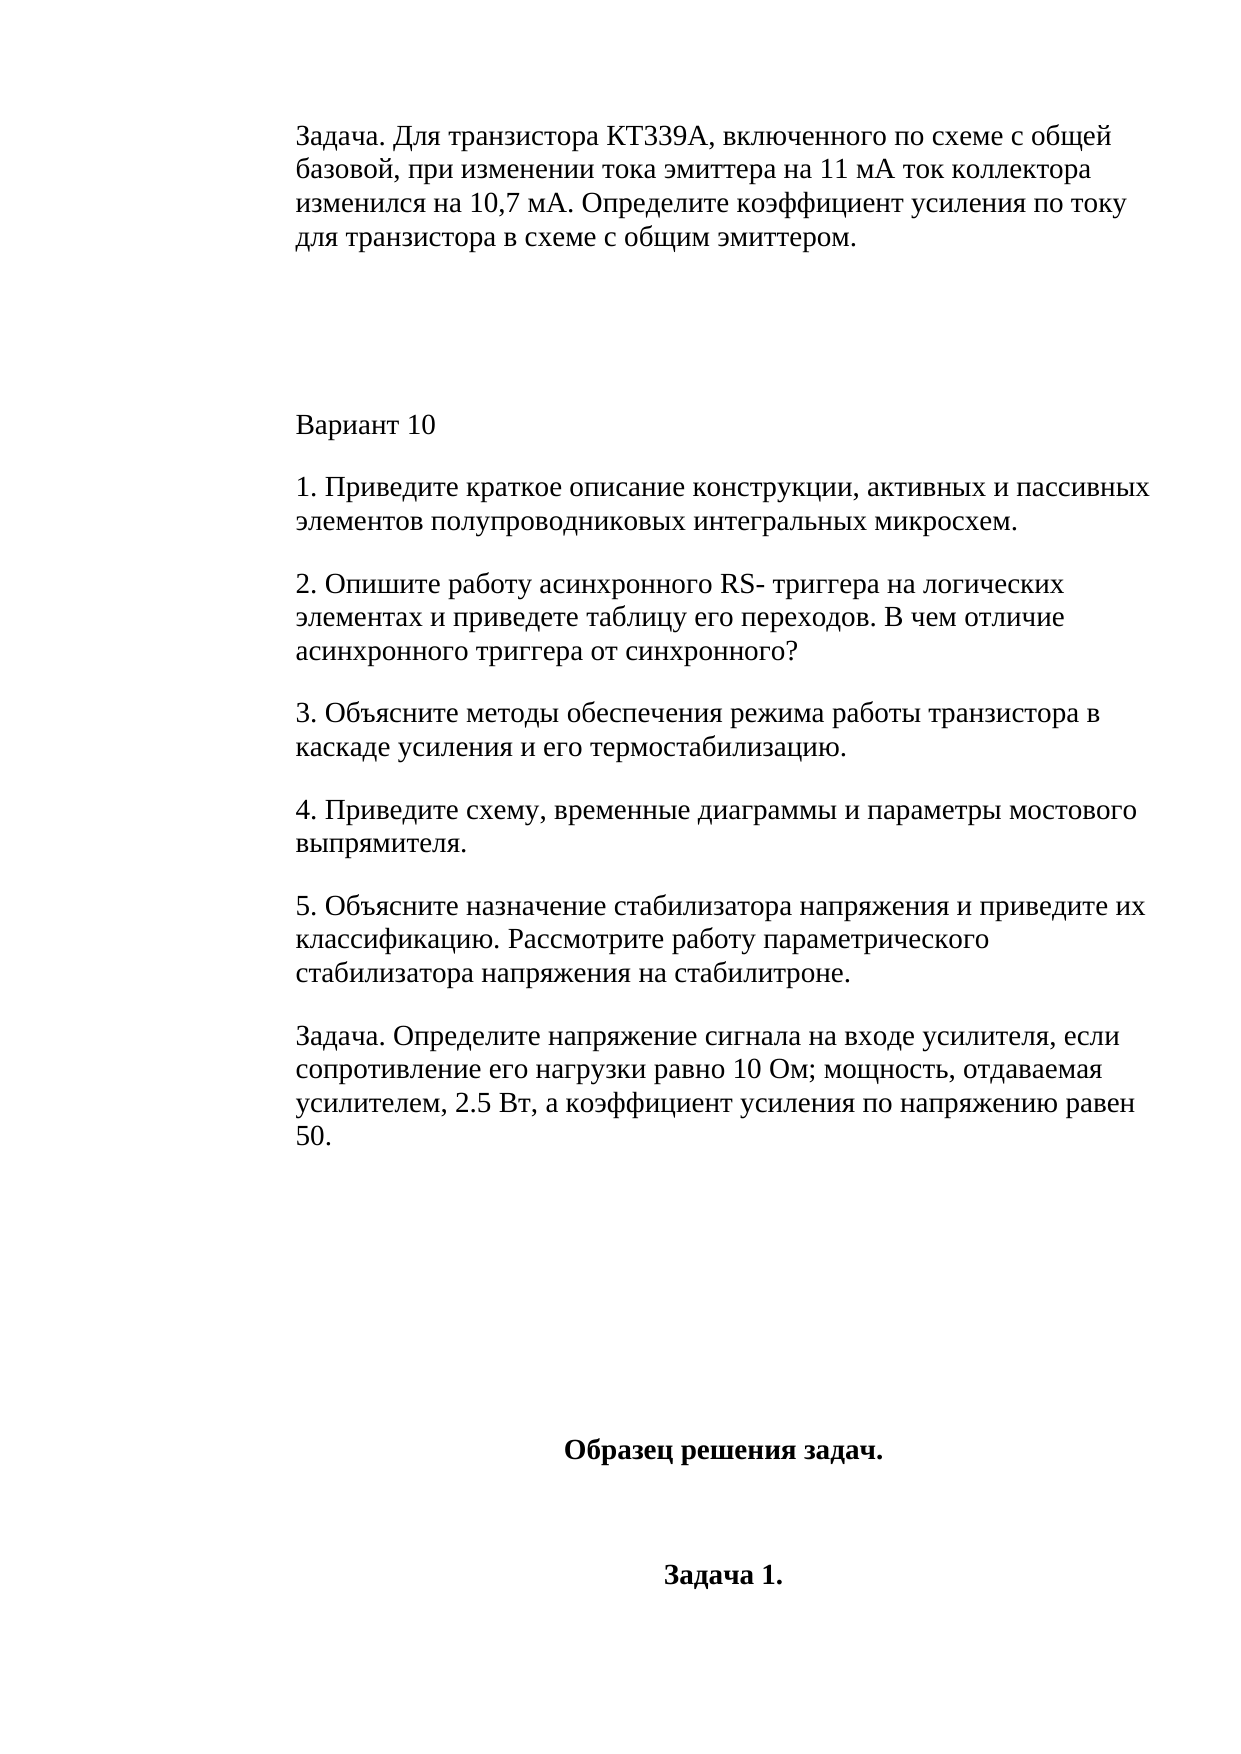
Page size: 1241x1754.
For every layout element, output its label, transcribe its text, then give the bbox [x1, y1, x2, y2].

text 4. Приведите схему, временные диаграммы и параметры мостового выпрямителя. [295, 792, 1152, 859]
text Задача. Для транзистора КТ339А, включенного по схеме с общей базовой, при изменении тока эмиттера на 11 мА ток коллектора изменился на 10,7 мА. Определите коэффициент усиления по току для транзистора в схеме с общим эмиттером. [295, 118, 1152, 252]
text Образец решения задач. [295, 1432, 1152, 1466]
text Вариант 10 [295, 407, 1152, 440]
text 3. Объясните методы обеспечения режима работы транзистора в каскаде усиления и его термостабилизацию. [295, 696, 1152, 763]
text 1. Приведите краткое описание конструкции, активных и пассивных элементов полупроводниковых интегральных микросхем. [295, 469, 1152, 537]
text 2. Опишите работу асинхронного RS- триггера на логических элементах и приведете таблицу его переходов. В чем отличие асинхронного триггера от синхронного? [295, 566, 1152, 666]
text 5. Объясните назначение стабилизатора напряжения и приведите их классификацию. Рассмотрите работу параметрического стабилизатора напряжения на стабилитроне. [295, 888, 1152, 989]
text Задача 1. [295, 1557, 1152, 1591]
text Задача. Определите напряжение сигнала на входе усилителя, если сопротивление его нагрузки равно 10 Ом; мощность, отдаваемая усилителем, 2.5 Вт, а коэффициент усиления по напряжению равен 50. [295, 1018, 1152, 1152]
